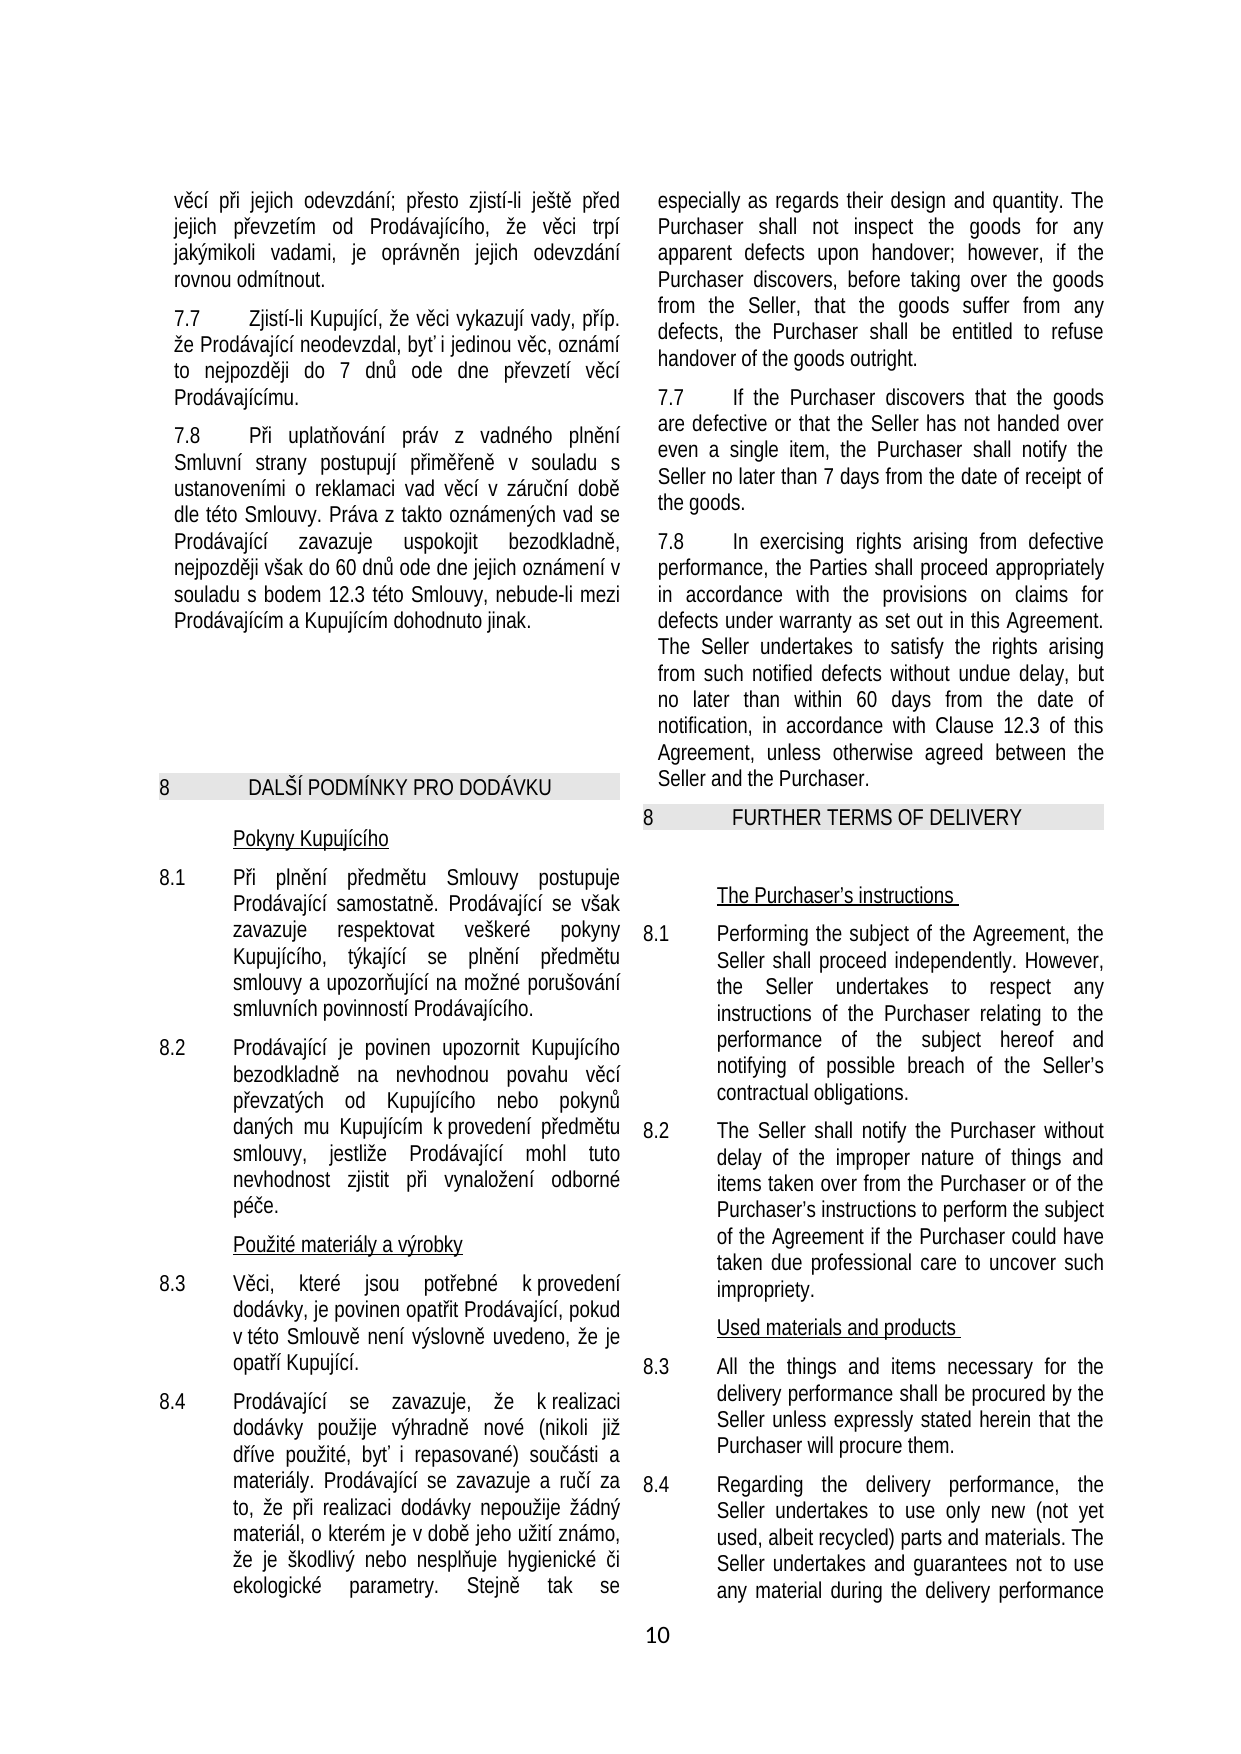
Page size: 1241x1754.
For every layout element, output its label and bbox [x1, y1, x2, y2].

table_header [148, 174, 632, 1603]
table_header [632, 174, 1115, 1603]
